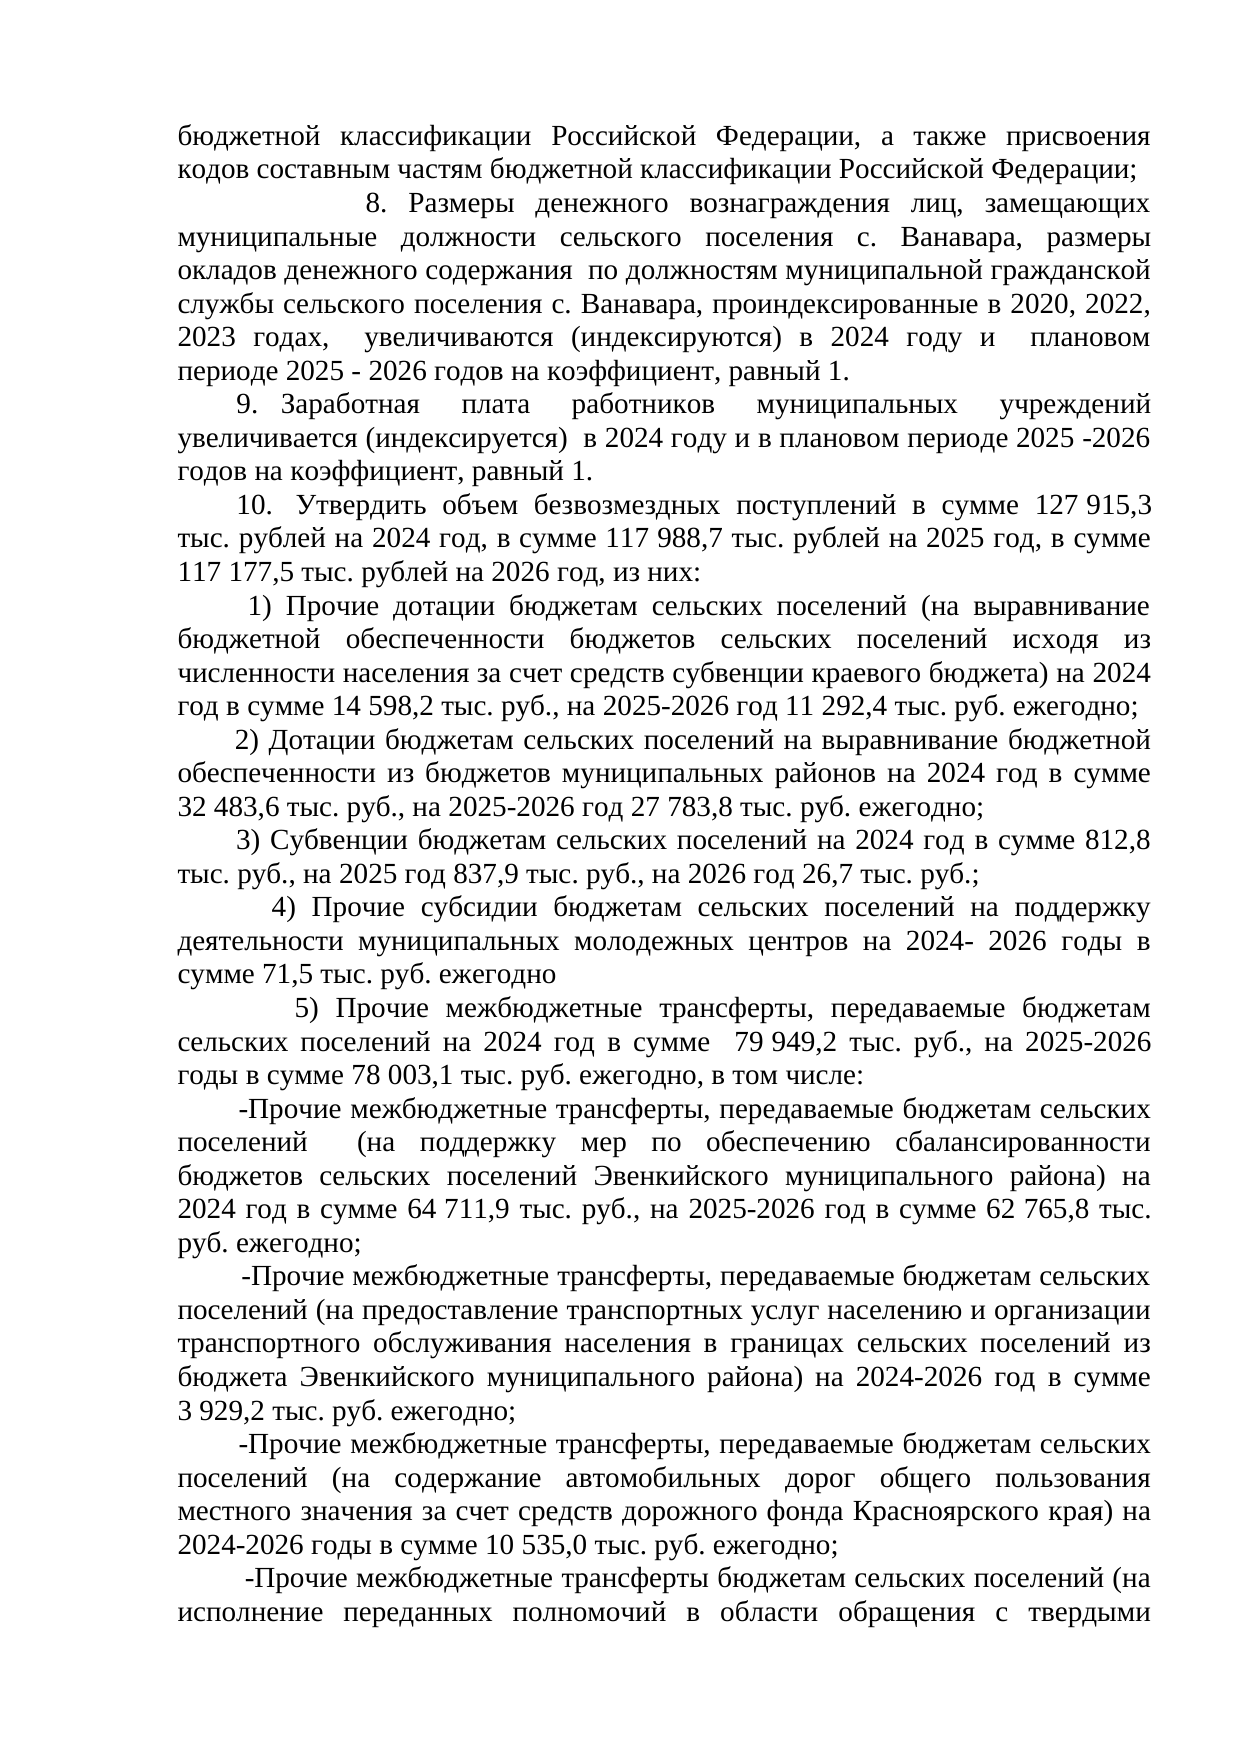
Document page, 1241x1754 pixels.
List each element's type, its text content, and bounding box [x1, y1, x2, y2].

list Заработная плата работников муниципальных учреждений увеличивается (индексируется) в 2024 году и в плановом периоде 2025 -2026 годов на коэффициент, равный 1. [177, 386, 1152, 487]
text 4) Прочие субсидии бюджетам сельских поселений на поддержку деятельности муниципальных молодежных центров на 2024- 2026 годы в сумме 71,5 тыс. руб. ежегодно [177, 889, 1152, 990]
text -Прочие межбюджетные трансферты, передаваемые бюджетам сельских поселений (на предоставление транспортных услуг населению и организации транспортного обслуживания населения в границах сельских поселений из бюджета Эвенкийского муниципального района) на 2024-2026 год в сумме 3 929,2 тыс. руб. ежегодно; [177, 1258, 1152, 1426]
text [177, 1560, 1152, 1627]
text 1) Прочие дотации бюджетам сельских поселений (на выравнивание бюджетной обеспеченности бюджетов сельских поселений исходя из численности населения за счет средств субвенции краевого бюджета) на 2024 год в сумме 14 598,2 тыс. руб., на 2025-2026 год 11 292,4 тыс. руб. ежегодно; [177, 588, 1152, 722]
text 2) Дотации бюджетам сельских поселений на выравнивание бюджетной обеспеченности из бюджетов муниципальных районов на 2024 год в сумме 32 483,6 тыс. руб., на 2025-2026 год 27 783,8 тыс. руб. ежегодно; [177, 722, 1152, 822]
text -Прочие межбюджетные трансферты, передаваемые бюджетам сельских поселений (на поддержку мер по обеспечению сбалансированности бюджетов сельских поселений Эвенкийского муниципального района) на 2024 год в сумме 64 711,9 тыс. руб., на 2025-2026 год в сумме 62 765,8 тыс. руб. ежегодно; [177, 1091, 1152, 1258]
text 5) Прочие межбюджетные трансферты, передаваемые бюджетам сельских поселений на 2024 год в сумме 79 949,2 тыс. руб., на 2025-2026 годы в сумме 78 003,1 тыс. руб. ежегодно, в том числе: [177, 990, 1152, 1091]
list Утвердить объем безвозмездных поступлений в сумме 127 915,3 тыс. рублей на 2024 год, в сумме 117 988,7 тыс. рублей на 2025 год, в сумме 117 177,5 тыс. рублей на 2026 год, из них: [177, 487, 1152, 588]
text 3) Субвенции бюджетам сельских поселений на 2024 год в сумме 812,8 тыс. руб., на 2025 год 837,9 тыс. руб., на 2026 год 26,7 тыс. руб.; [177, 822, 1152, 889]
text 8. Размеры денежного вознаграждения лиц, замещающих муниципальные должности сельского поселения с. Ванавара, размеры окладов денежного содержания по должностям муниципальной гражданской службы сельского поселения с. Ванавара, проиндексированные в 2020, 2022, 2023 годах, увеличиваются (индексируются) в 2024 году и плановом периоде 2025 - 2026 годов на коэффициент, равный 1. [177, 185, 1152, 386]
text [177, 118, 1152, 185]
text -Прочие межбюджетные трансферты, передаваемые бюджетам сельских поселений (на содержание автомобильных дорог общего пользования местного значения за счет средств дорожного фонда Красноярского края) на 2024-2026 годы в сумме 10 535,0 тыс. руб. ежегодно; [177, 1426, 1152, 1560]
